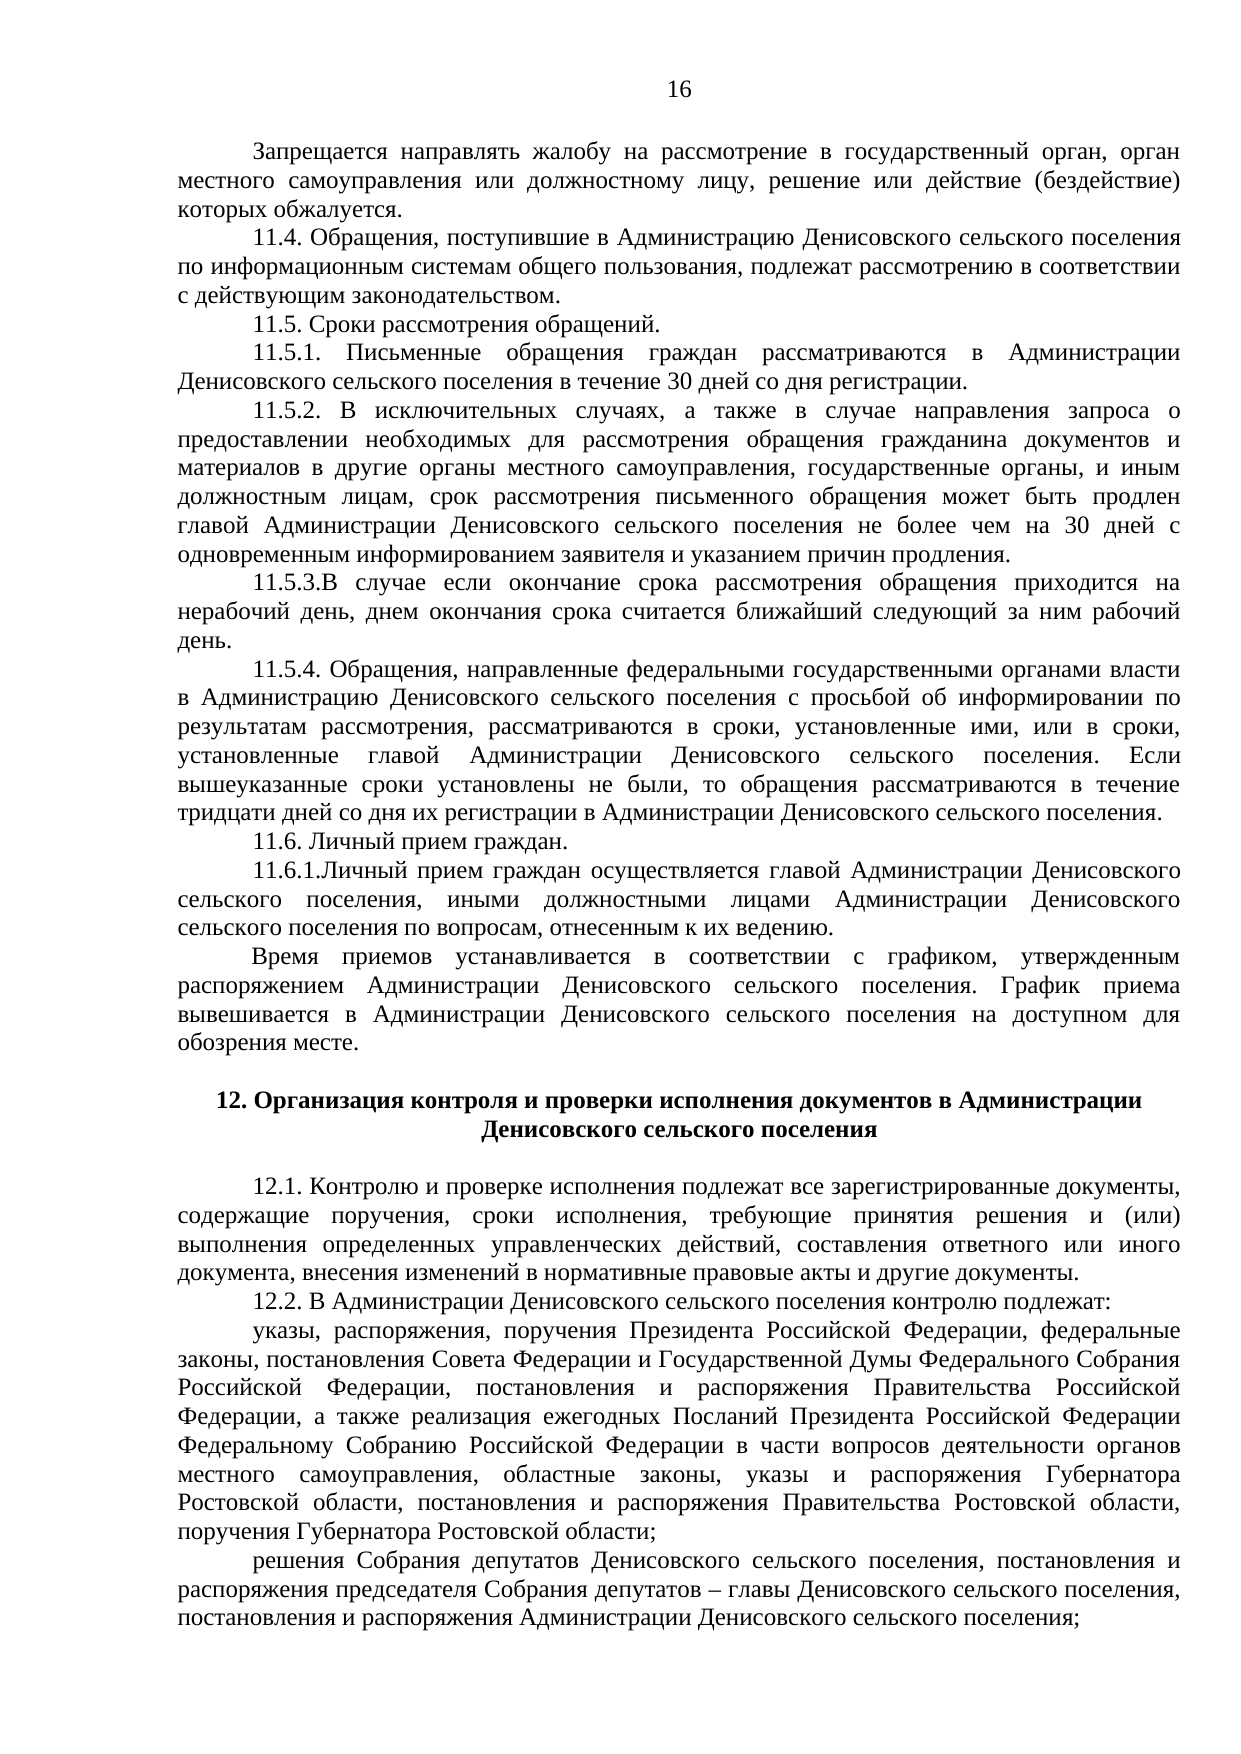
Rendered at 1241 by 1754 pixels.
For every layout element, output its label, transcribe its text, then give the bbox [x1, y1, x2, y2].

text решения Собрания депутатов Денисовского сельского поселения, постановления и распоряжения председателя Собрания депутатов – главы Денисовского сельского поселения, постановления и распоряжения Администрации Денисовского сельского поселения; [177, 1545, 1181, 1631]
text 11.5.1. Письменные обращения граждан рассматриваются в Администрации Денисовского сельского поселения в течение 30 дней со дня регистрации. [177, 337, 1181, 395]
text указы, распоряжения, поручения Президента Российской Федерации, федеральные законы, постановления Совета Федерации и Государственной Думы Федерального Собрания Российской Федерации, постановления и распоряжения Правительства Российской Федерации, а также реализация ежегодных Посланий Президента Российской Федерации Федеральному Собранию Российской Федерации в части вопросов деятельности органов местного самоуправления, областные законы, указы и распоряжения Губернатора Ростовской области, постановления и распоряжения Правительства Ростовской области, поручения Губернатора Ростовской области; [177, 1315, 1181, 1545]
text 11.5.3.В случае если окончание срока рассмотрения обращения приходится на нерабочий день, днем окончания срока считается ближайший следующий за ним рабочий день. [177, 567, 1181, 654]
text Запрещается направлять жалобу на рассмотрение в государственный орган, орган местного самоуправления или должностному лицу, решение или действие (бездействие) которых обжалуется. [177, 136, 1181, 222]
text 12.1. Контролю и проверке исполнения подлежат все зарегистрированные документы, содержащие поручения, сроки исполнения, требующие принятия решения и (или) выполнения определенных управленческих действий, составления ответного или иного документа, внесения изменений в нормативные правовые акты и другие документы. [177, 1171, 1181, 1286]
text 11.5. Сроки рассмотрения обращений. [177, 309, 1181, 337]
text 11.6.1.Личный прием граждан осуществляется главой Администрации Денисовского сельского поселения, иными должностными лицами Администрации Денисовского сельского поселения по вопросам, отнесенным к их ведению. [177, 855, 1181, 941]
text Время приемов устанавливается в соответствии с графиком, утвержденным распоряжением Администрации Денисовского сельского поселения. График приема вывешивается в Администрации Денисовского сельского поселения на доступном для обозрения месте. [177, 941, 1181, 1056]
text 11.5.2. В исключительных случаях, а также в случае направления запроса о предоставлении необходимых для рассмотрения обращения гражданина документов и материалов в другие органы местного самоуправления, государственные органы, и иным должностным лицам, срок рассмотрения письменного обращения может быть продлен главой Администрации Денисовского сельского поселения не более чем на 30 дней с одновременным информированием заявителя и указанием причин продления. [177, 395, 1181, 567]
text 12.2. В Администрации Денисовского сельского поселения контролю подлежат: [177, 1286, 1181, 1315]
text 11.4. Обращения, поступившие в Администрацию Денисовского сельского поселения по информационным системам общего пользования, подлежат рассмотрению в соответствии с действующим законодательством. [177, 222, 1181, 309]
text 11.6. Личный прием граждан. [177, 826, 1181, 855]
text 11.5.4. Обращения, направленные федеральными государственными органами власти в Администрацию Денисовского сельского поселения с просьбой об информировании по результатам рассмотрения, рассматриваются в сроки, установленные ими, или в сроки, установленные главой Администрации Денисовского сельского поселения. Если вышеуказанные сроки установлены не были, то обращения рассматриваются в течение тридцати дней со дня их регистрации в Администрации Денисовского сельского поселения. [177, 654, 1181, 826]
text 12. Организация контроля и проверки исполнения документов в Администрации Денисовского сельского поселения [177, 1085, 1181, 1142]
